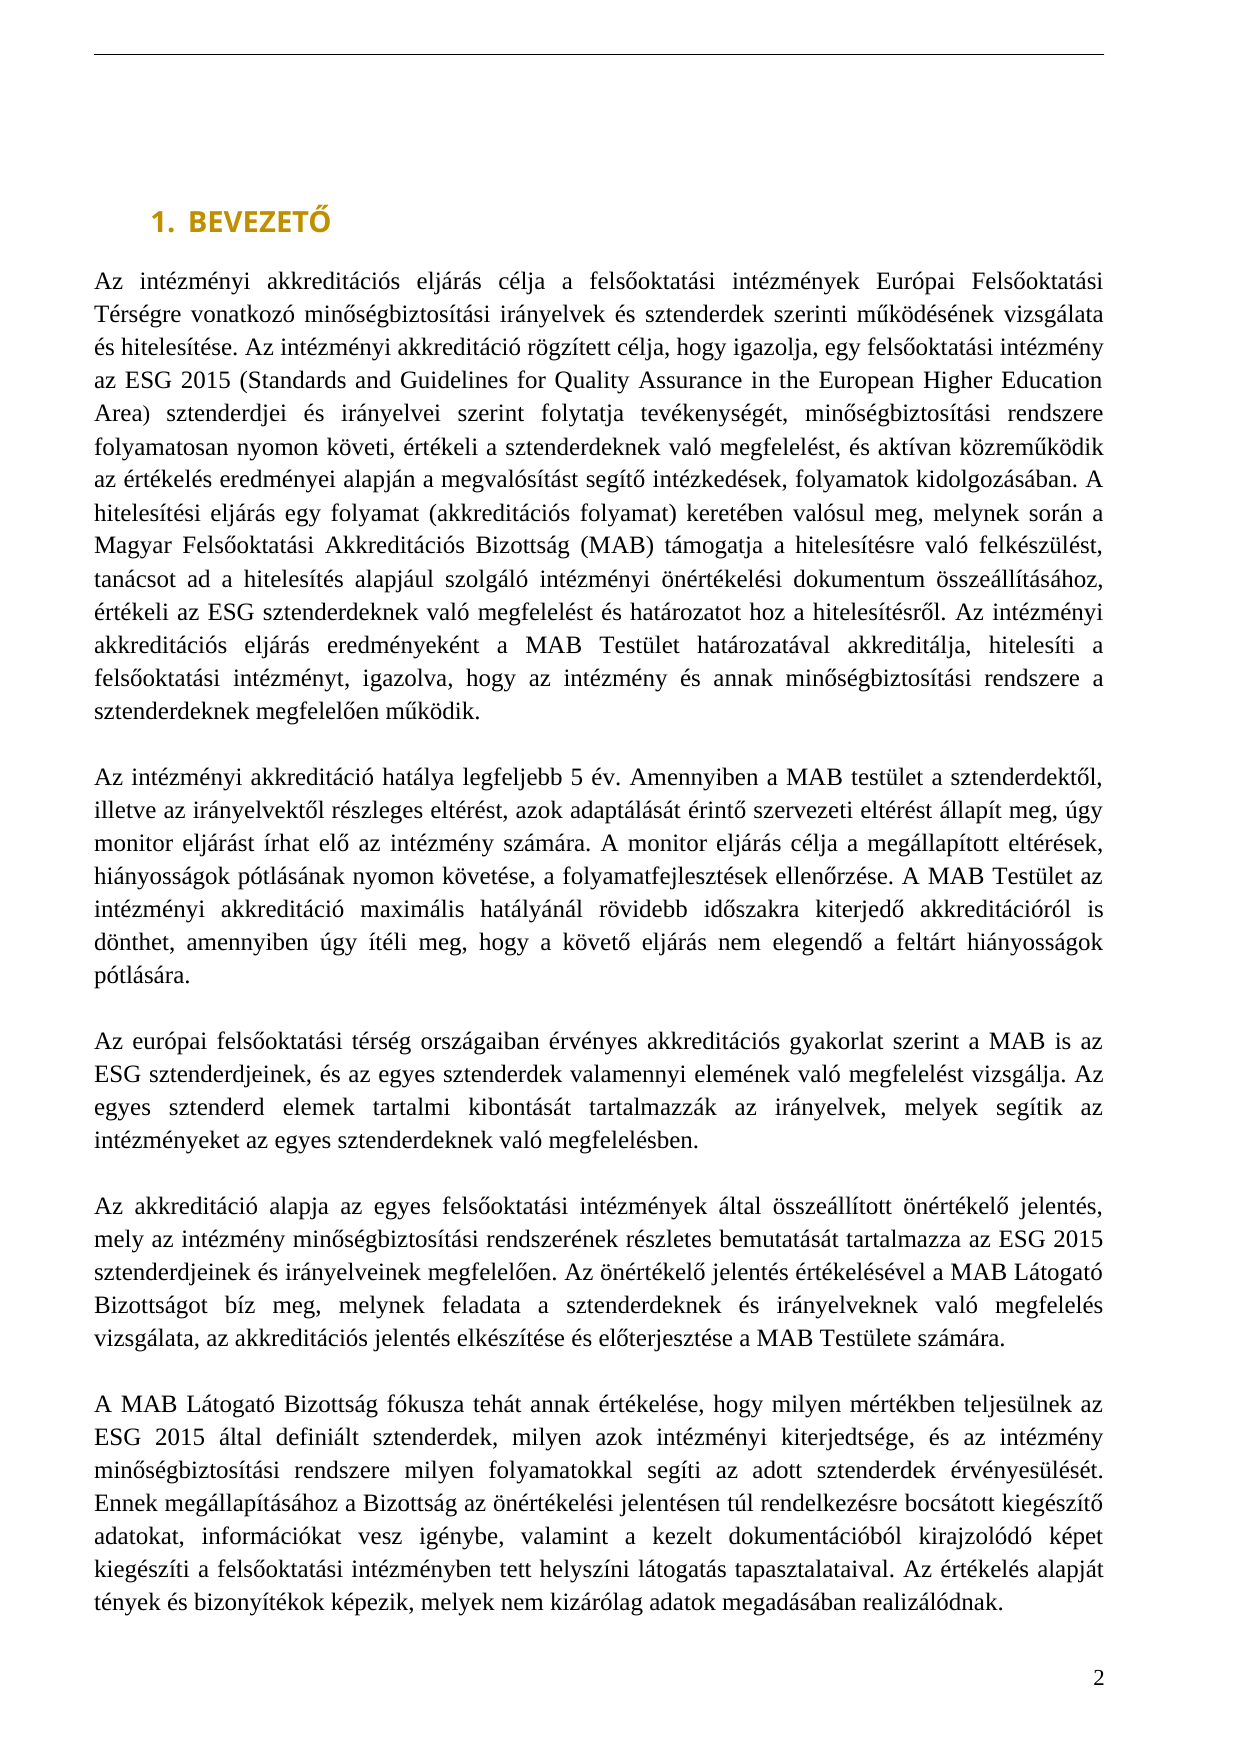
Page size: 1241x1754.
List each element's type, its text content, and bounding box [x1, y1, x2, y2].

text Az intézményi akkreditációs eljárás célja a felsőoktatási intézmények Európai Felsőoktatási Térségre vonatkozó minőségbiztosítási irányelvek és sztenderdek szerinti működésének vizsgálata és hitelesítése. Az intézményi akkreditáció rögzített célja, hogy igazolja, egy felsőoktatási intézmény az ESG 2015 (Standards and Guidelines for Quality Assurance in the European Higher Education Area) sztenderdjei és irányelvei szerint folytatja tevékenységét, minőségbiztosítási rendszere folyamatosan nyomon követi, értékeli a sztenderdeknek való megfelelést, és aktívan közreműködik az értékelés eredményei alapján a megvalósítást segítő intézkedések, folyamatok kidolgozásában. A hitelesítési eljárás egy folyamat (akkreditációs folyamat) keretében valósul meg, melynek során a Magyar Felsőoktatási Akkreditációs Bizottság (MAB) támogatja a hitelesítésre való felkészülést, tanácsot ad a hitelesítés alapjául szolgáló intézményi önértékelési dokumentum összeállításához, értékeli az ESG sztenderdeknek való megfelelést és határozatot hoz a hitelesítésről. Az intézményi akkreditációs eljárás eredményeként a MAB Testület határozatával akkreditálja, hitelesíti a felsőoktatási intézményt, igazolva, hogy az intézmény és annak minőségbiztosítási rendszere a sztenderdeknek megfelelően működik. [94, 266, 1104, 724]
text Az intézményi akkreditáció hatálya legfeljebb 5 év. Amennyiben a MAB testület a sztenderdektől, illetve az irányelvektől részleges eltérést, azok adaptálását érintő szervezeti eltérést állapít meg, úgy monitor eljárást írhat elő az intézmény számára. A monitor eljárás célja a megállapított eltérések, hiányosságok pótlásának nyomon követése, a folyamatfejlesztések ellenőrzése. A MAB Testület az intézményi akkreditáció maximális hatályánál rövidebb időszakra kiterjedő akkreditációról is dönthet, amennyiben úgy ítéli meg, hogy a követő eljárás nem elegendő a feltárt hiányosságok pótlására. [94, 762, 1104, 989]
text Az akkreditáció alapja az egyes felsőoktatási intézmények által összeállított önértékelő jelentés, mely az intézmény minőségbiztosítási rendszerének részletes bemutatását tartalmazza az ESG 2015 sztenderdjeinek és irányelveinek megfelelően. Az önértékelő jelentés értékelésével a MAB Látogató Bizottságot bíz meg, melynek feladata a sztenderdeknek és irányelveknek való megfelelés vizsgálata, az akkreditációs jelentés elkészítése és előterjesztése a MAB Testülete számára. [94, 1191, 1104, 1352]
text A MAB Látogató Bizottság fókusza tehát annak értékelése, hogy milyen mértékben teljesülnek az ESG 2015 által definiált sztenderdek, milyen azok intézményi kiterjedtsége, és az intézmény minőségbiztosítási rendszere milyen folyamatokkal segíti az adott sztenderdek érvényesülését. Ennek megállapításához a Bizottság az önértékelési jelentésen túl rendelkezésre bocsátott kiegészítő adatokat, információkat vesz igénybe, valamint a kezelt dokumentációból kirajzolódó képet kiegészíti a felsőoktatási intézményben tett helyszíni látogatás tapasztalataival. Az értékelés alapját tények és bizonyítékok képezik, melyek nem kizárólag adatok megadásában realizálódnak. [94, 1389, 1104, 1616]
subtitle BEVEZETŐ [150, 202, 1104, 241]
text Az európai felsőoktatási térség országaiban érvényes akkreditációs gyakorlat szerint a MAB is az ESG sztenderdjeinek, és az egyes sztenderdek valamennyi elemének való megfelelést vizsgálja. Az egyes sztenderd elemek tartalmi kibontását tartalmazzák az irányelvek, melyek segítik az intézményeket az egyes sztenderdeknek való megfelelésben. [94, 1026, 1104, 1154]
